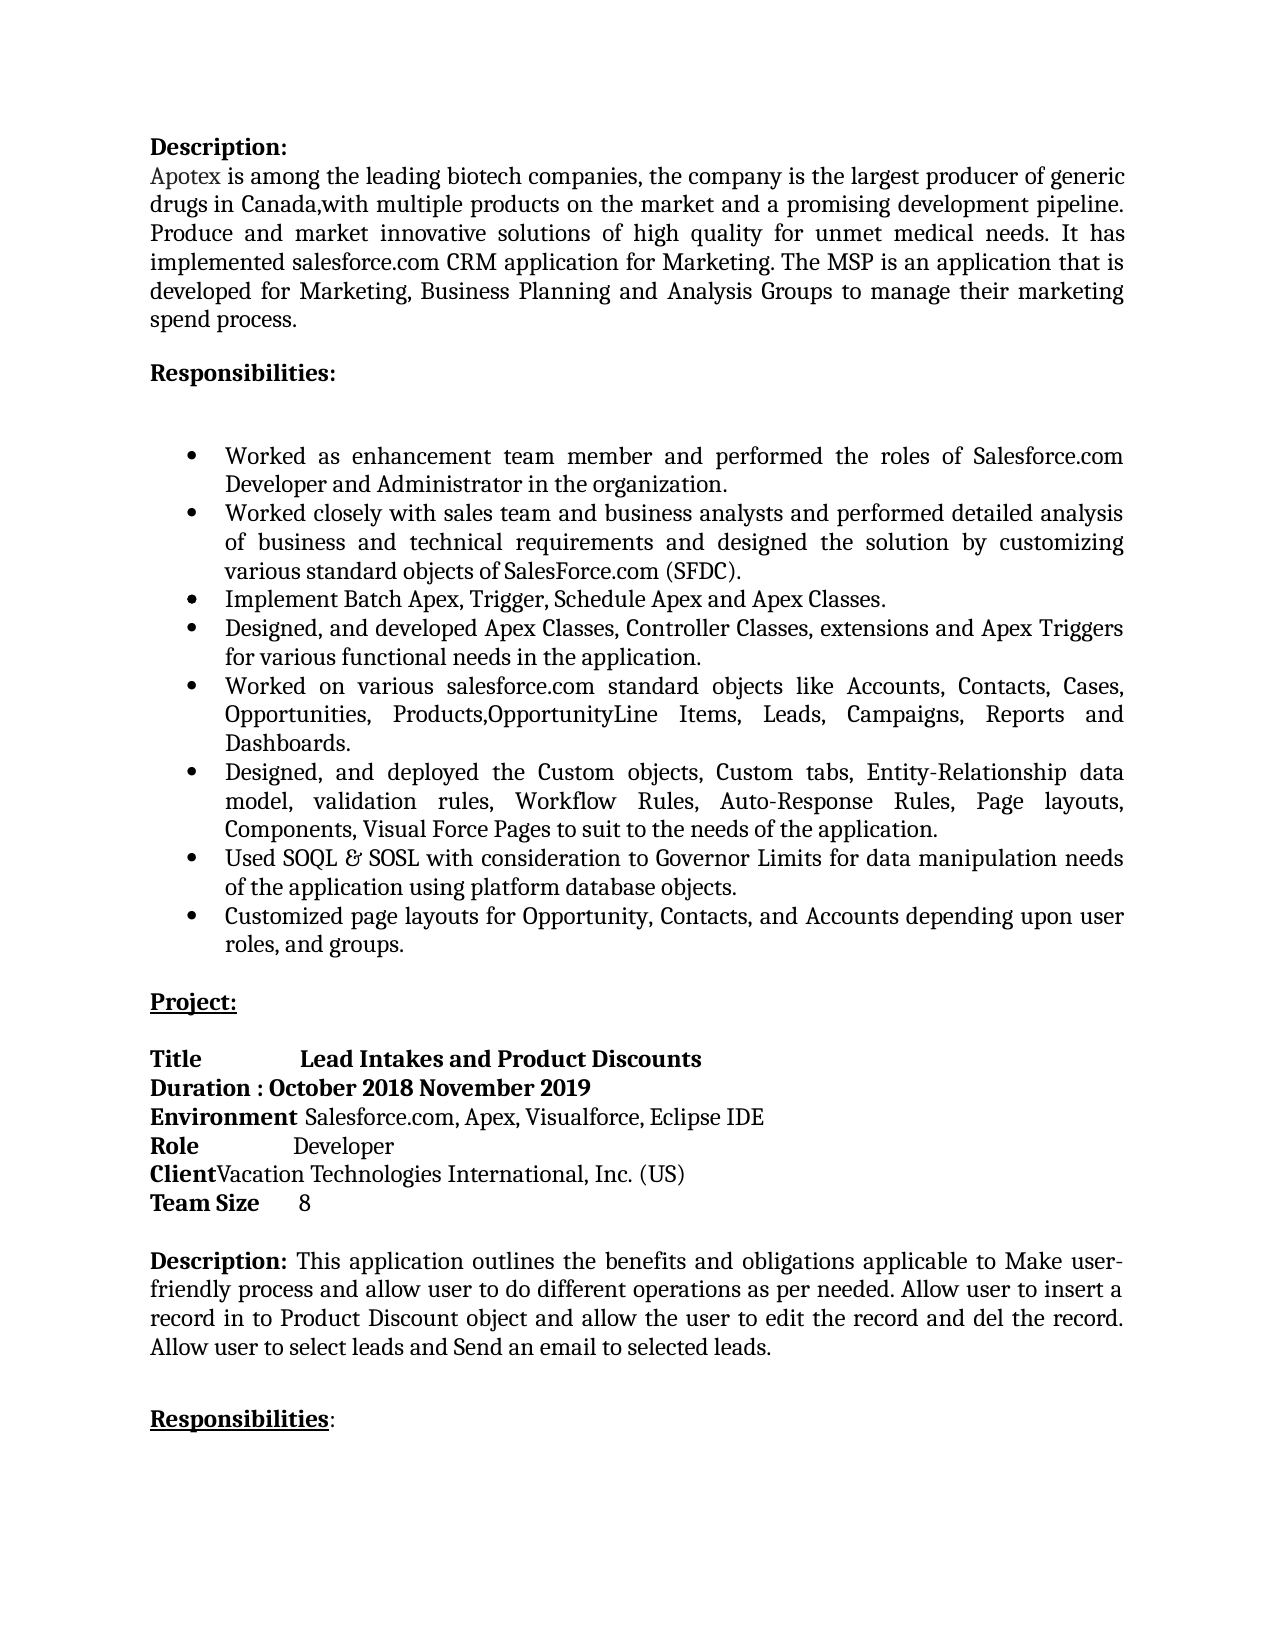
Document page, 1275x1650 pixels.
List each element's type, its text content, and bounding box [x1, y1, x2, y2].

list Worked as enhancement team member and performed the roles of Salesforce.com Developer and Administrator in the organization. [187, 442, 1125, 499]
list Worked closely with sales team and business analysts and performed detailed analysis of business and technical requirements and designed the solution by customizing various standard objects of SalesForce.com (SFDC). [187, 499, 1125, 585]
text Responsibilities: [150, 1405, 1125, 1433]
text Duration : October 2018 November 2019 [150, 1074, 1125, 1103]
text Project: [150, 988, 1144, 1017]
text Environment Salesforce.com, Apex, Visualforce, Eclipse IDE [150, 1103, 1125, 1132]
list Worked on various salesforce.com standard objects like Accounts, Contacts, Cases, Opportunities, Products,OpportunityLine Items, Leads, Campaigns, Reports and Dashboards. [187, 672, 1125, 758]
text ClientVacation Technologies International, Inc. (US) [633, 1160, 1125, 1189]
text Apotex is among the leading biotech companies, the company is the largest producer of generic drugs in Canada,with multiple products on the market and a promising development pipeline. Produce and market innovative solutions of high quality for unmet medical needs. It has implemented salesforce.com CRM application for Marketing. The MSP is an application that is developed for Marketing, Business Planning and Analysis Groups to manage their marketing spend process. [150, 162, 1125, 334]
list Designed, and developed Apex Classes, Controller Classes, extensions and Apex Triggers for various functional needs in the application. [187, 614, 1125, 672]
text Responsibilities: [150, 359, 1125, 388]
list Designed, and deployed the Custom objects, Custom tabs, Entity-Relationship data model, validation rules, Workflow Rules, Auto-Response Rules, Page layouts, Components, Visual Force Pages to suit to the needs of the application. [187, 758, 1125, 844]
text Description: [150, 133, 1125, 162]
list Customized page layouts for Opportunity, Contacts, and Accounts depending upon user roles, and groups. [187, 902, 1125, 959]
list Used SOQL & SOSL with consideration to Governor Limits for data manipulation needs of the application using platform database objects. [187, 844, 1125, 902]
text Description: This application outlines the benefits and obligations applicable to Make user-friendly process and allow user to do different operations as per needed. Allow user to insert a record in to Product Discount object and allow the user to edit the record and del the record. Allow user to select leads and Send an email to selected leads. [150, 1247, 1125, 1362]
list Implement Batch Apex, Trigger, Schedule Apex and Apex Classes. [187, 585, 1125, 614]
text Team Size 8 [131, 1189, 1125, 1218]
text Role Developer [150, 1132, 1125, 1160]
text Title Lead Intakes and Product Discounts [150, 1045, 1125, 1074]
